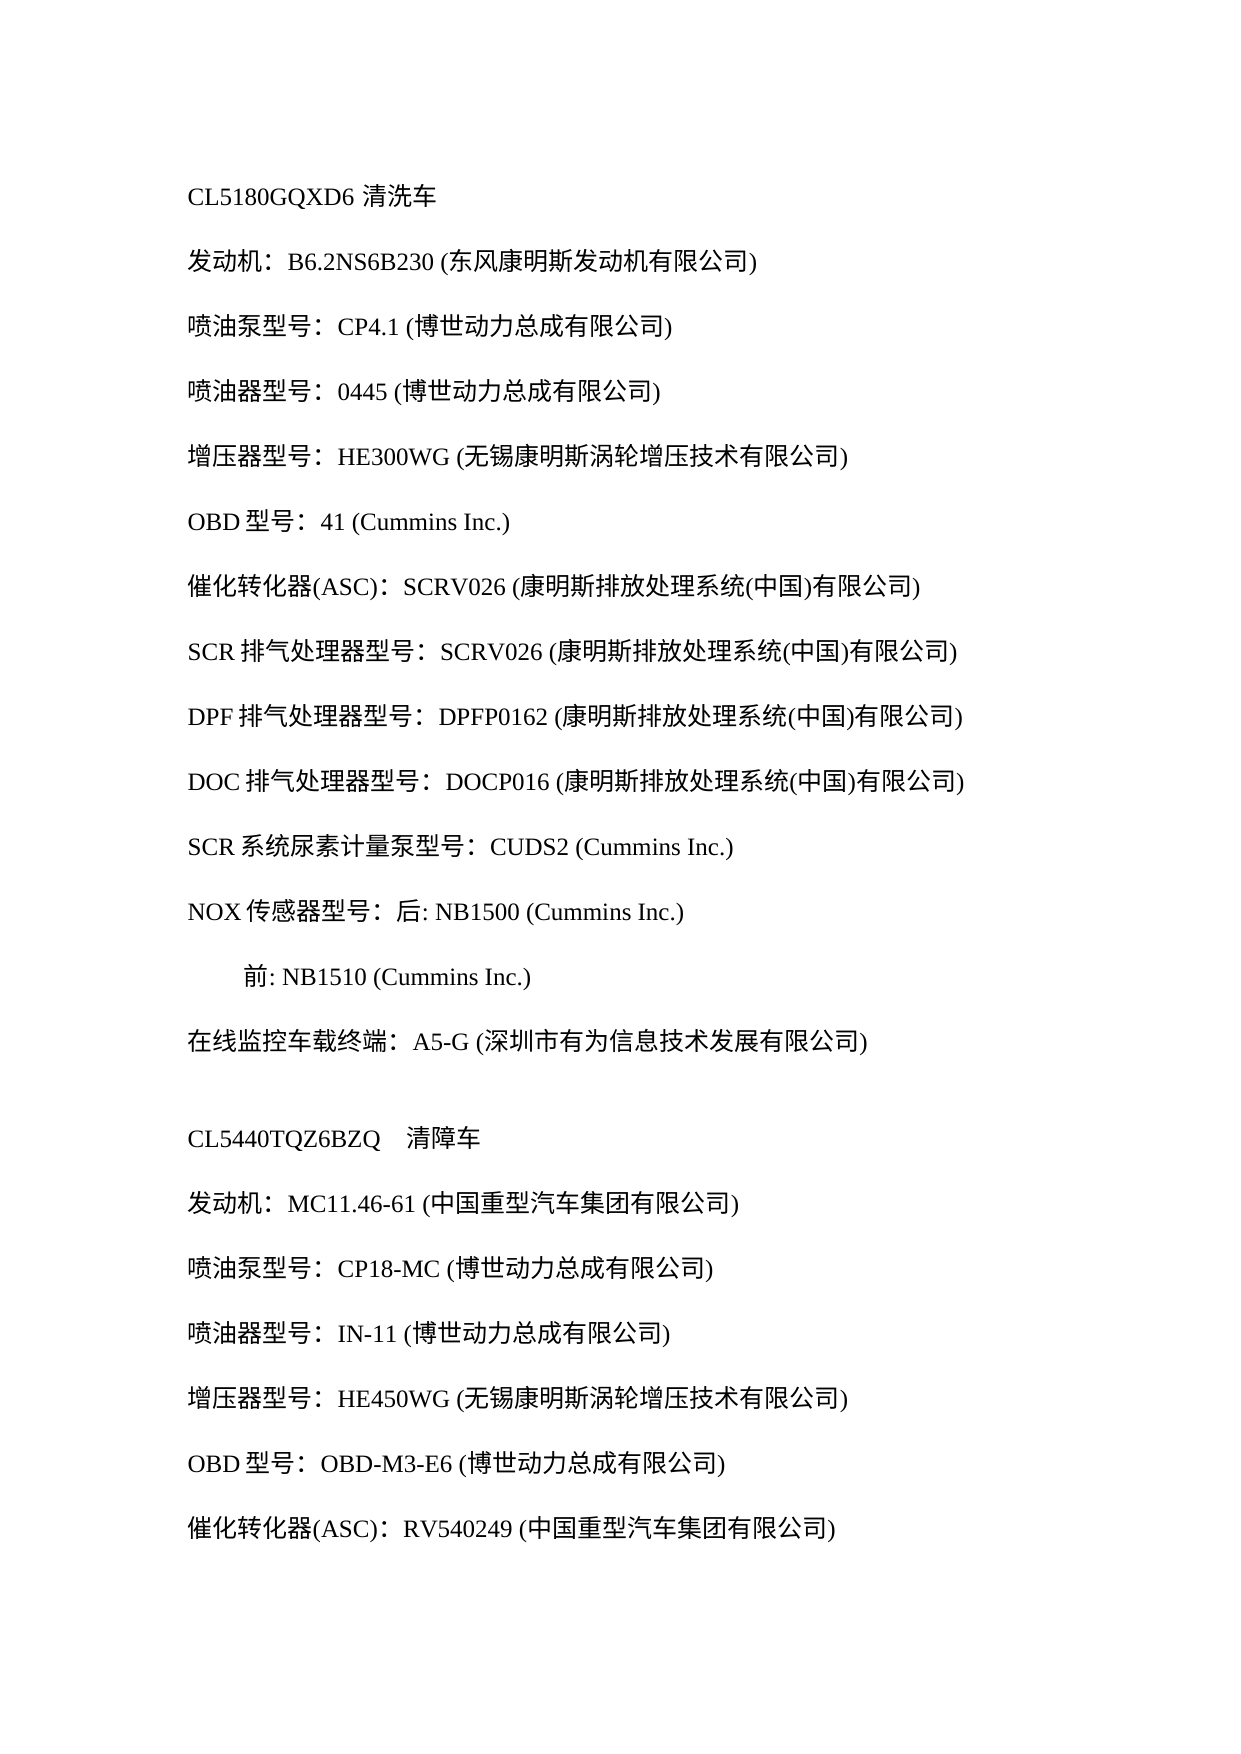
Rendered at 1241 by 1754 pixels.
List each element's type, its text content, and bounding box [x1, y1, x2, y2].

text 喷油器型号：IN-11 (博世动力总成有限公司) [187, 1299, 1053, 1364]
text 增压器型号：HE450WG (无锡康明斯涡轮增压技术有限公司) [187, 1364, 1053, 1429]
text 喷油器型号：0445 (博世动力总成有限公司) [187, 357, 1053, 422]
text DOC排气处理器型号：DOCP016 (康明斯排放处理系统(中国)有限公司) [187, 747, 1053, 812]
text CL5180GQXD6 清洗车 [187, 162, 1053, 227]
text OBD型号：OBD-M3-E6 (博世动力总成有限公司) [187, 1429, 1053, 1494]
text CL5440TQZ6BZQ 清障车 [187, 1104, 1053, 1169]
text 发动机：MC11.46-61 (中国重型汽车集团有限公司) [187, 1169, 1053, 1234]
text 催化转化器(ASC)：RV540249 (中国重型汽车集团有限公司) [187, 1494, 1053, 1559]
text SCR排气处理器型号：SCRV026 (康明斯排放处理系统(中国)有限公司) [187, 617, 1053, 682]
text 催化转化器(ASC)：SCRV026 (康明斯排放处理系统(中国)有限公司) [187, 552, 1053, 617]
text 发动机：B6.2NS6B230 (东风康明斯发动机有限公司) [187, 227, 1053, 292]
text 喷油泵型号：CP4.1 (博世动力总成有限公司) [187, 292, 1053, 357]
text 前: NB1510 (Cummins Inc.) [187, 942, 1053, 1007]
text OBD型号：41 (Cummins Inc.) [187, 487, 1053, 552]
text 在线监控车载终端：A5-G (深圳市有为信息技术发展有限公司) [187, 1007, 1053, 1072]
text NOX传感器型号：后: NB1500 (Cummins Inc.) [187, 877, 1053, 942]
text 喷油泵型号：CP18-MC (博世动力总成有限公司) [187, 1234, 1053, 1299]
text 增压器型号：HE300WG (无锡康明斯涡轮增压技术有限公司) [187, 422, 1053, 487]
text SCR系统尿素计量泵型号：CUDS2 (Cummins Inc.) [187, 812, 1053, 877]
text DPF排气处理器型号：DPFP0162 (康明斯排放处理系统(中国)有限公司) [187, 682, 1053, 747]
